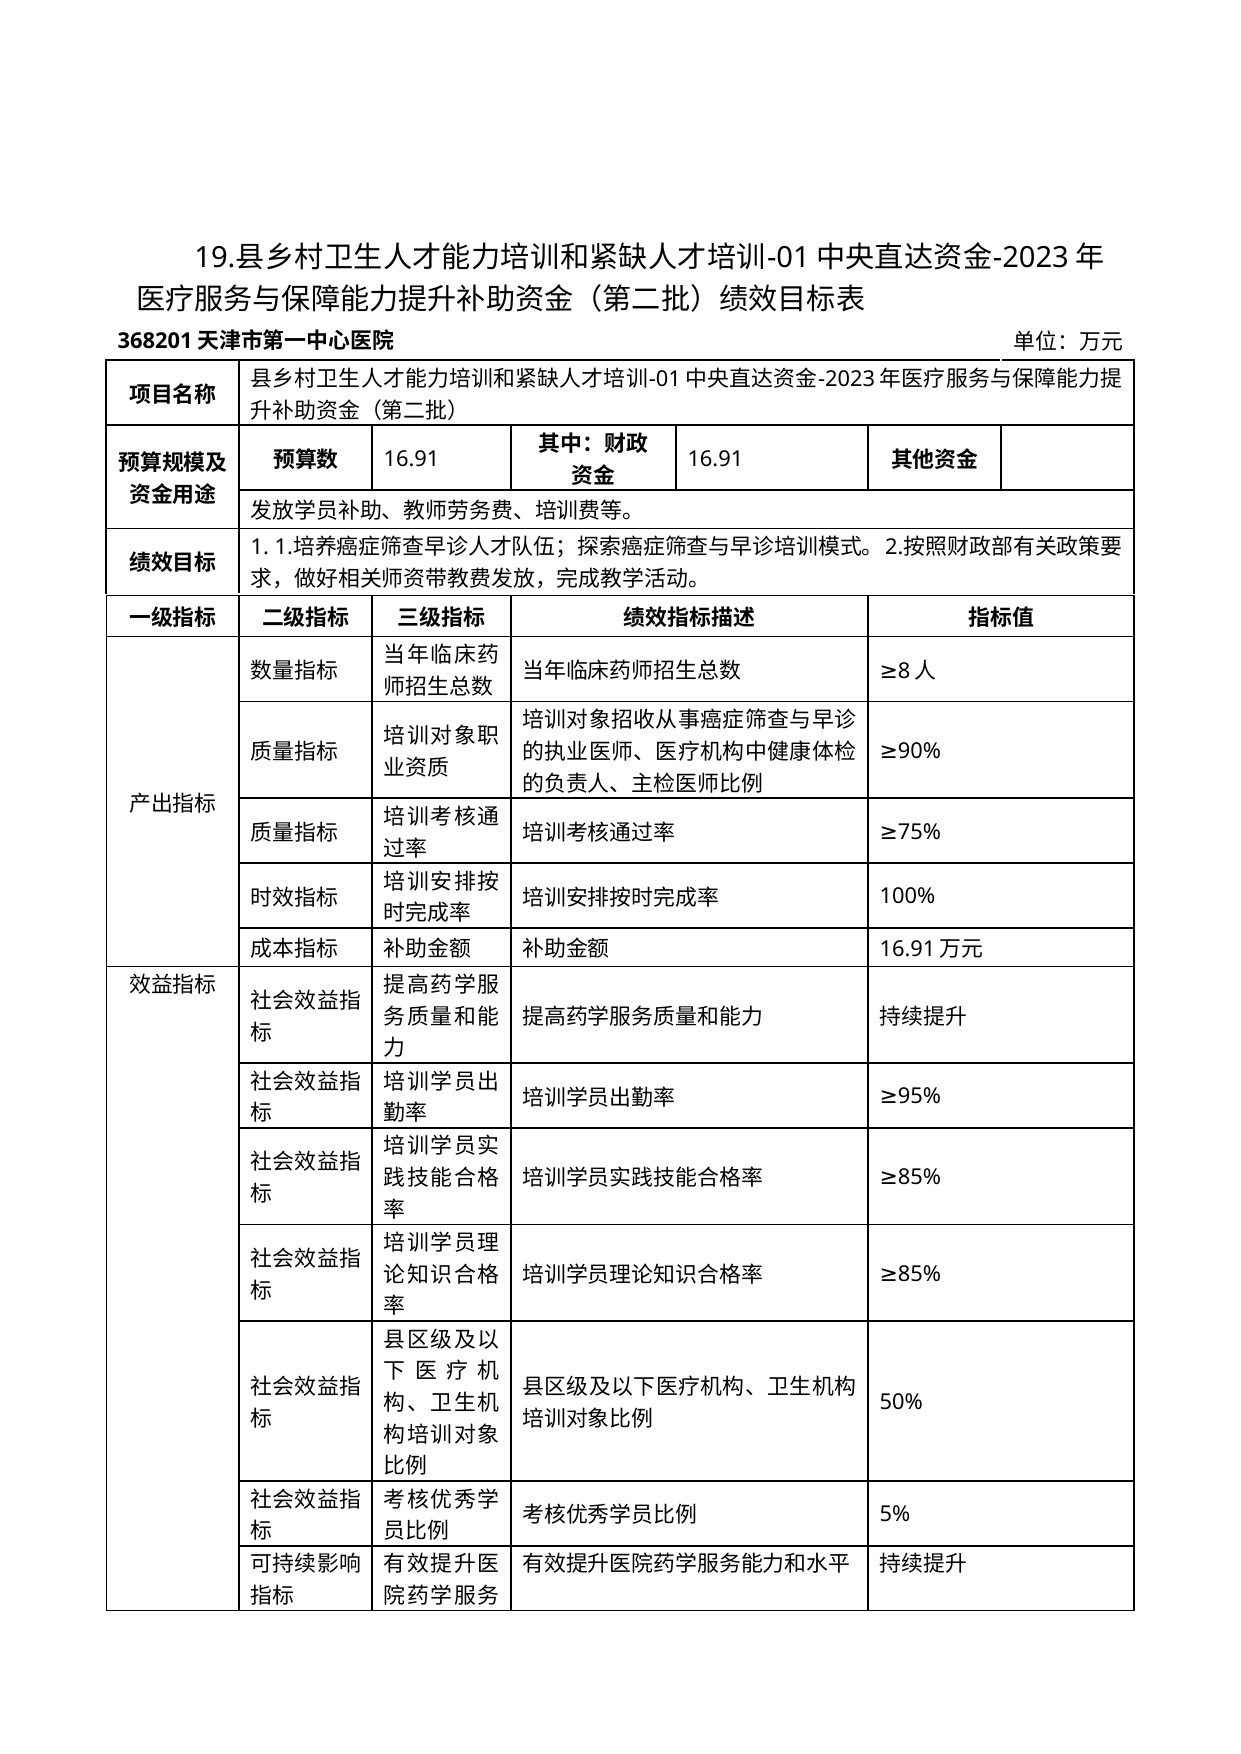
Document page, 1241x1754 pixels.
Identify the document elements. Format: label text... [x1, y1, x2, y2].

table_cell 社会效益指标 [240, 1129, 371, 1223]
table_header 368201天津市第一中心医院 [107, 320, 1000, 359]
table_cell 提高药学服务质量和能力 [373, 967, 510, 1062]
table_cell ≥75% [869, 799, 1133, 862]
table_cell 16.91 [677, 426, 867, 489]
table_cell 考核优秀学员比例 [512, 1482, 867, 1545]
table_cell 培训学员实践技能合格率 [512, 1129, 867, 1223]
table_cell 有效提升医院药学服务能力和水平 [373, 1547, 510, 1610]
table_cell 社会效益指标 [240, 1225, 371, 1320]
table_cell 数量指标 [240, 637, 371, 701]
table_header 一级指标 [107, 596, 238, 636]
table_cell 县乡村卫生人才能力培训和紧缺人才培训-01中央直达资金-2023年医疗服务与保障能力提升补助资金（第二批） [240, 361, 1133, 424]
table_cell 培训考核通过率 [512, 799, 867, 862]
table_cell 持续提升 [869, 1547, 1133, 1610]
table_cell 培训安排按时完成率 [512, 864, 867, 927]
table_header 三级指标 [373, 596, 510, 636]
table_header 绩效指标描述 [512, 596, 867, 636]
table_header 指标值 [869, 596, 1133, 636]
table_cell 16.91万元 [869, 929, 1133, 966]
table_cell 绩效目标 [107, 529, 238, 593]
table_cell 预算数 [240, 426, 371, 489]
table_cell [1002, 426, 1133, 489]
table_header 二级指标 [240, 596, 371, 636]
table_cell 预算规模及资金用途 [107, 426, 238, 528]
table_cell 提高药学服务质量和能力 [512, 967, 867, 1062]
table_cell 有效提升医院药学服务能力和水平 [512, 1547, 867, 1610]
table_cell 效益指标 [107, 967, 238, 1610]
table_cell 当年临床药师招生总数 [512, 637, 867, 701]
table_cell 县区级及以下医疗机构、卫生机构培训对象比例 [512, 1322, 867, 1480]
table_cell 培训对象招收从事癌症筛查与早诊的执业医师、医疗机构中健康体检的负责人、主检医师比例 [512, 702, 867, 797]
table_cell 培训考核通过率 [373, 799, 510, 862]
table_cell 培训学员实践技能合格率 [373, 1129, 510, 1223]
table_cell 质量指标 [240, 799, 371, 862]
table_cell ≥90% [869, 702, 1133, 797]
table_cell 培训学员理论知识合格率 [512, 1225, 867, 1320]
table_cell 补助金额 [373, 929, 510, 966]
table_cell 考核优秀学员比例 [373, 1482, 510, 1545]
table_cell 培训学员出勤率 [512, 1064, 867, 1127]
table_cell 1. 1.培养癌症筛查早诊人才队伍；探索癌症筛查与早诊培训模式。2.按照财政部有关政策要求，做好相关师资带教费发放，完成教学活动。 [240, 529, 1133, 593]
table_cell 产出指标 [107, 637, 238, 966]
table_cell ≥8人 [869, 637, 1133, 701]
table_cell ≥85% [869, 1129, 1133, 1223]
table_cell 社会效益指标 [240, 967, 371, 1062]
table_cell 可持续影响指标 [240, 1547, 371, 1610]
table_cell 社会效益指标 [240, 1482, 371, 1545]
table_cell 培训对象职业资质 [373, 702, 510, 797]
table_cell 16.91 [373, 426, 510, 489]
table_cell 培训学员出勤率 [373, 1064, 510, 1127]
table_cell 质量指标 [240, 702, 371, 797]
table_cell 其他资金 [869, 426, 1000, 489]
table_cell 当年临床药师招生总数 [373, 637, 510, 701]
table_cell 50% [869, 1322, 1133, 1480]
text 19.县乡村卫生人才能力培训和紧缺人才培训-01中央直达资金-2023年医疗服务与保障能力提升补助资金（第二批）绩效目标表 [136, 233, 1104, 318]
table_cell 时效指标 [240, 864, 371, 927]
table_cell 项目名称 [107, 361, 238, 424]
table_cell 县区级及以下医疗机构、卫生机构培训对象比例 [373, 1322, 510, 1480]
table_cell 发放学员补助、教师劳务费、培训费等。 [240, 491, 1133, 528]
table_cell 培训安排按时完成率 [373, 864, 510, 927]
table_header 单位：万元 [1002, 320, 1133, 359]
table_cell 培训学员理论知识合格率 [373, 1225, 510, 1320]
table_cell 社会效益指标 [240, 1322, 371, 1480]
table_cell 社会效益指标 [240, 1064, 371, 1127]
table_cell 补助金额 [512, 929, 867, 966]
table_cell 成本指标 [240, 929, 371, 966]
table_cell 持续提升 [869, 967, 1133, 1062]
table_cell ≥85% [869, 1225, 1133, 1320]
table_cell ≥95% [869, 1064, 1133, 1127]
table_cell 5% [869, 1482, 1133, 1545]
table_cell 其中：财政 资金 [512, 426, 675, 489]
table_cell 100% [869, 864, 1133, 927]
